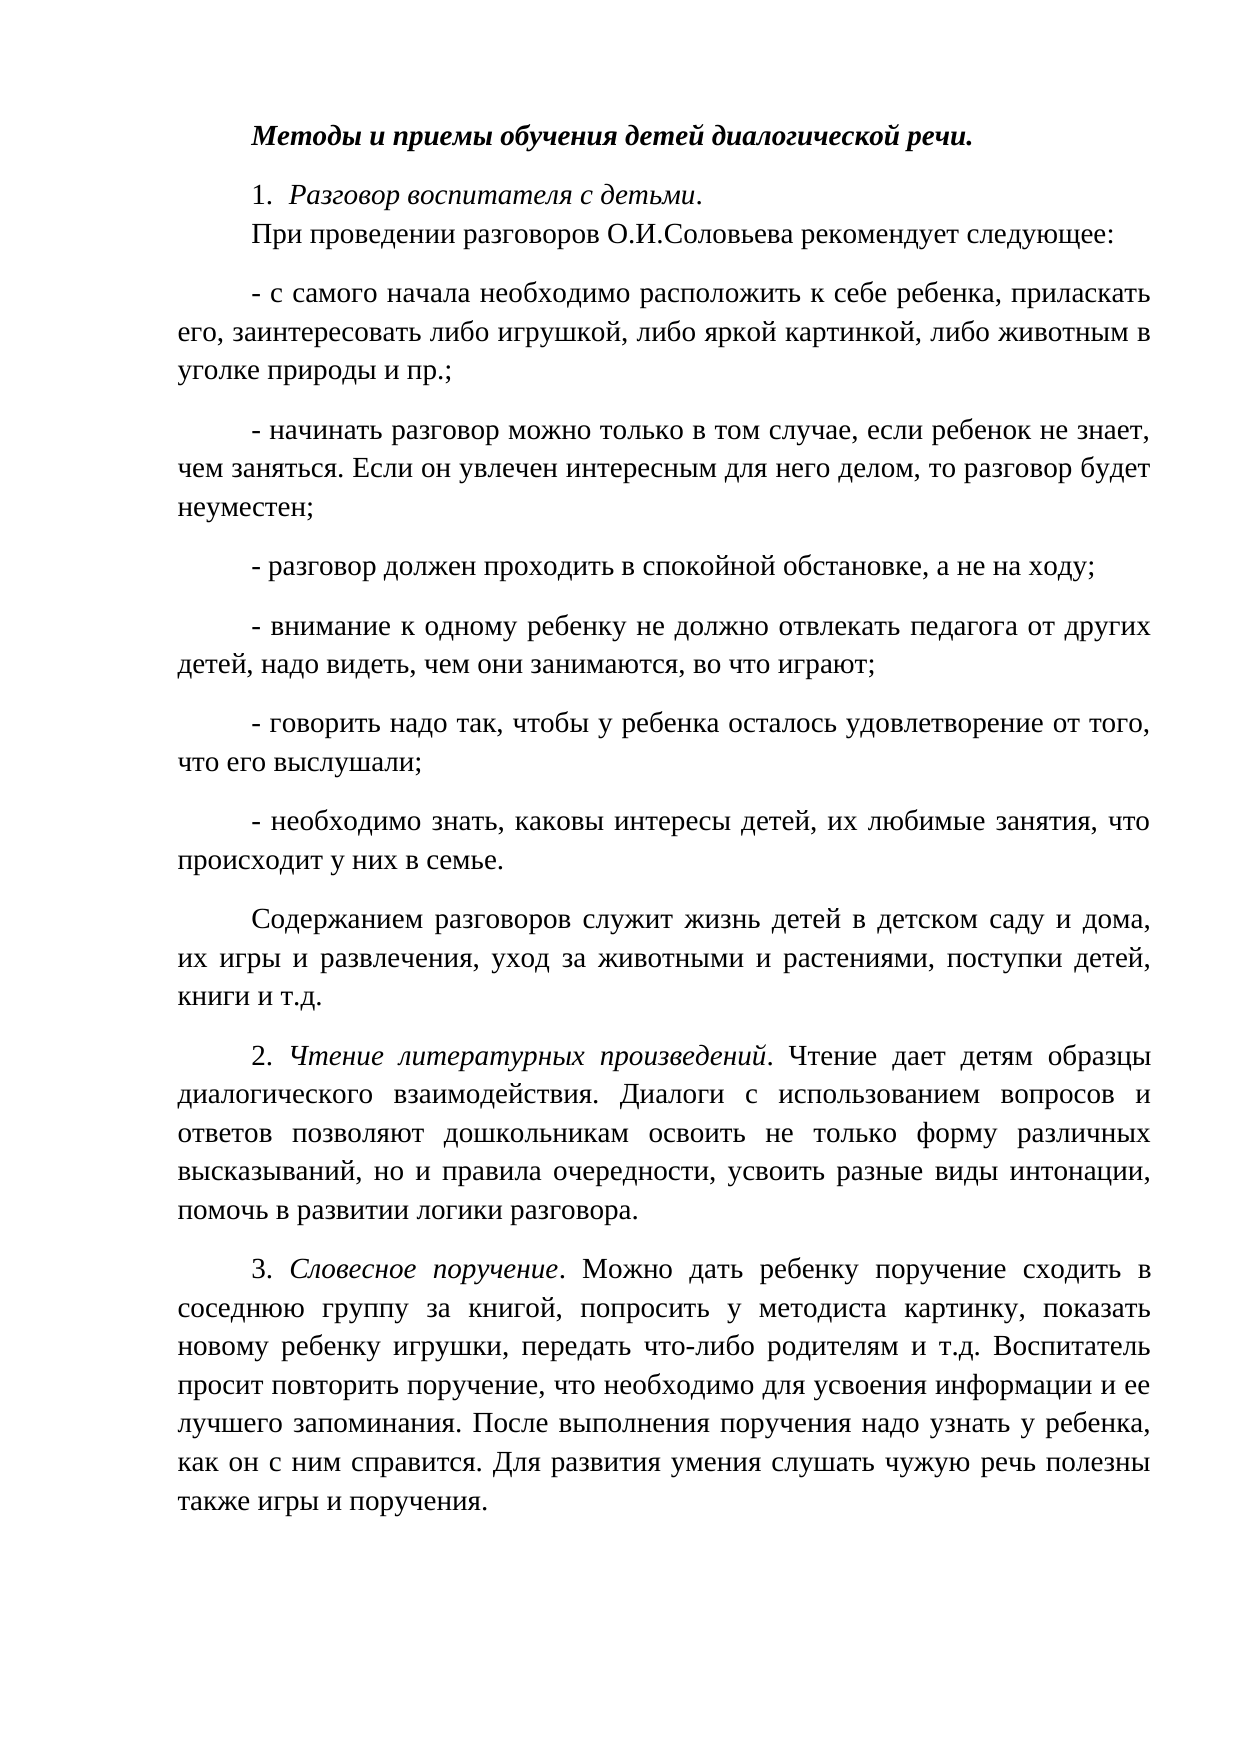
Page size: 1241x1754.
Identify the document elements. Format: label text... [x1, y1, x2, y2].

text - начинать разговор можно только в том случае, если ребенок не знает, чем заняться. Если он увлечен интересным для него делом, то разговор будет неуместен; [177, 412, 1152, 522]
text - с самого начала необходимо расположить к себе ребенка, приласкать его, заинтересовать либо игрушкой, либо яркой картинкой, либо животным в уголке природы и пр.; [177, 275, 1152, 386]
text - необходимо знать, каковы интересы детей, их любимые занятия, что происходит у них в семье. [177, 803, 1152, 876]
text - говорить надо так, чтобы у ребенка осталось удовлетворение от того, что его выслушали; [177, 706, 1152, 778]
text Методы и приемы обучения детей диалогической речи. [177, 118, 1152, 152]
text 3. Словесное поручение. Можно дать ребенку поручение сходить в соседнюю группу за книгой, попросить у методиста картинку, показать новому ребенку игрушки, передать что-либо родителям и т.д. Воспитатель просит повторить поручение, что необходимо для усвоения информации и ее лучшего запоминания. После выполнения поручения надо узнать у ребенка, как он с ним справится. Для развития умения слушать чужую речь полезны также игры и поручения. [177, 1251, 1152, 1516]
text Содержанием разговоров служит жизнь детей в детском саду и дома, их игры и развлечения, уход за животными и растениями, поступки детей, книги и т.д. [177, 901, 1152, 1012]
text - внимание к одному ребенку не должно отвлекать педагога от других детей, надо видеть, чем они занимаются, во что играют; [177, 608, 1152, 680]
list Разговор воспитателя с детьми. [251, 177, 1152, 211]
text 2. Чтение литературных произведений. Чтение дает детям образцы диалогического взаимодействия. Диалоги с использованием вопросов и ответов позволяют дошкольникам освоить не только форму различных высказываний, но и правила очередности, усвоить разные виды интонации, помочь в развитии логики разговора. [177, 1038, 1152, 1226]
text При проведении разговоров О.И.Соловьева рекомендует следующее: [177, 216, 1152, 249]
text - разговор должен проходить в спокойной обстановке, а не на ходу; [177, 548, 1152, 582]
